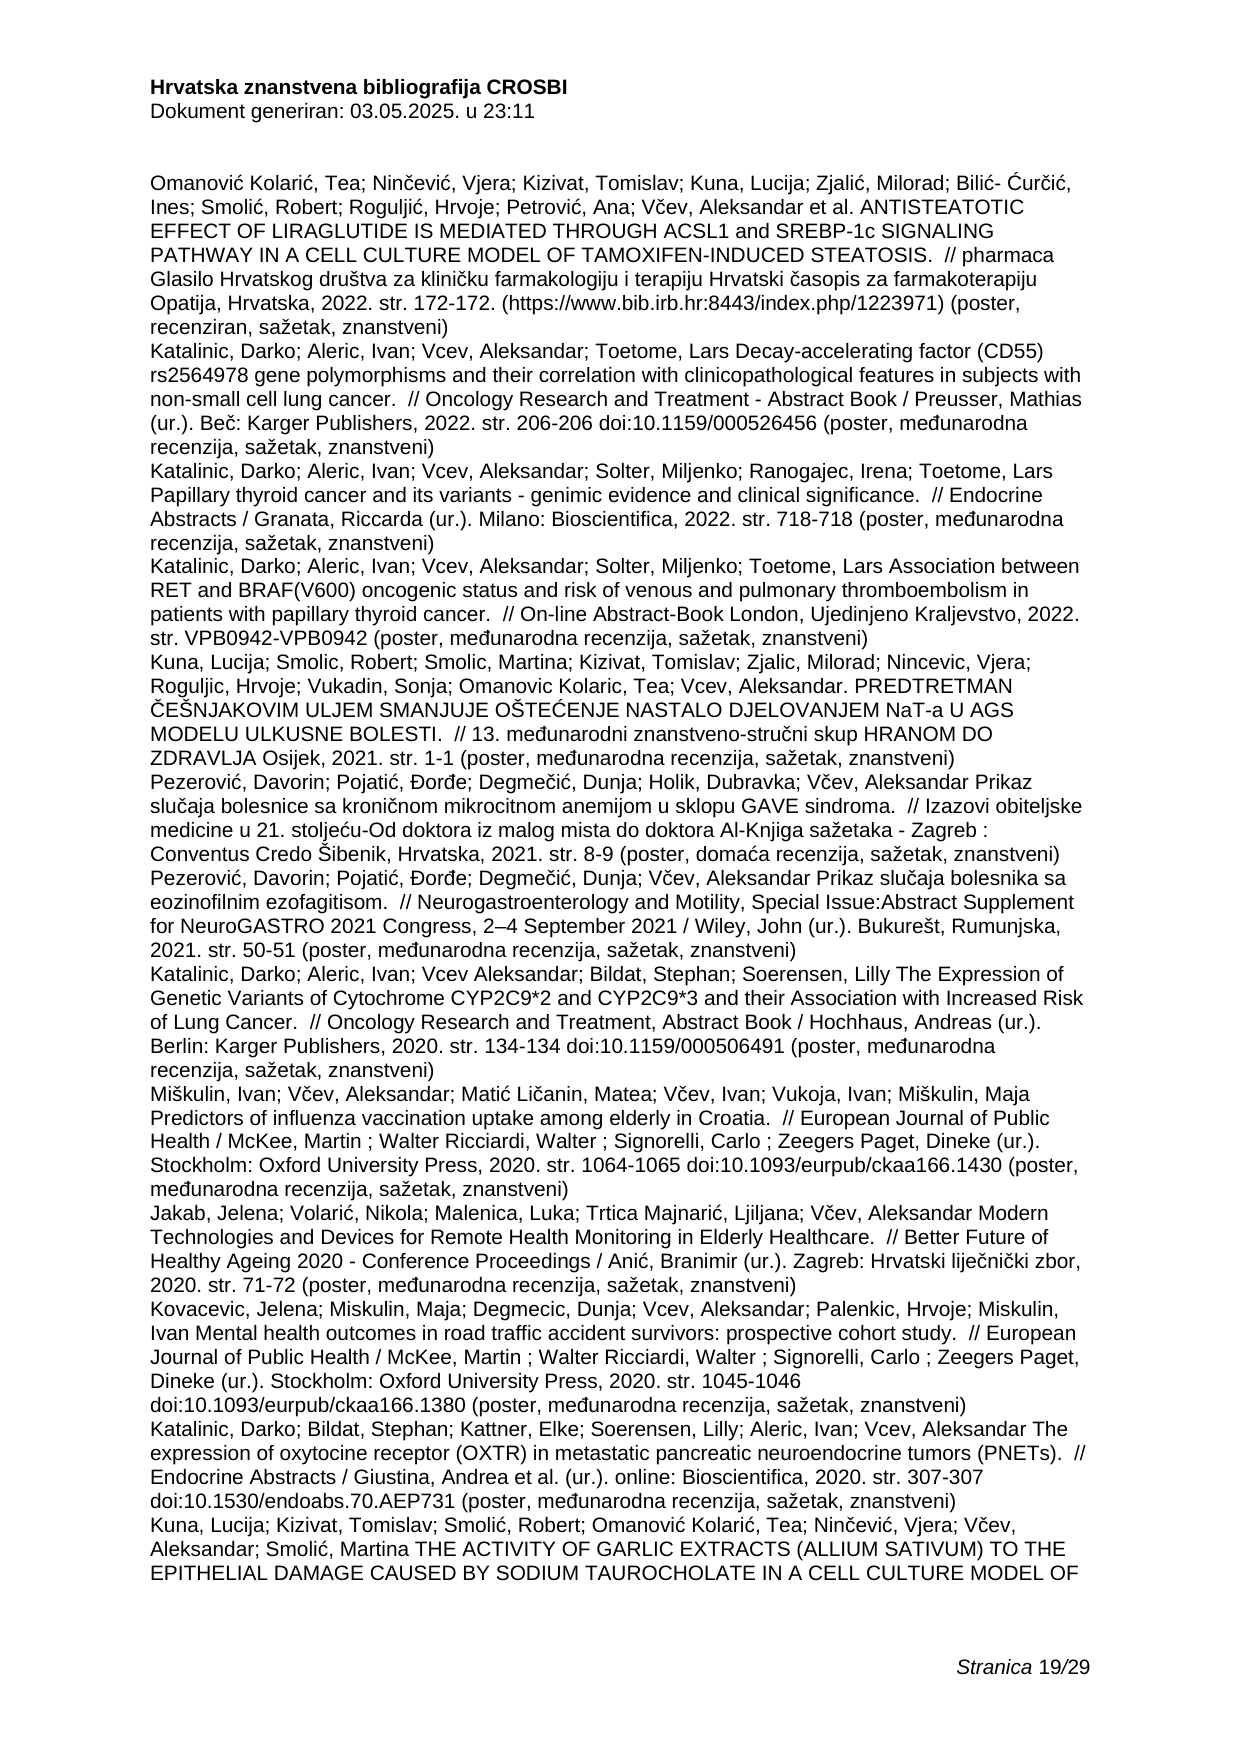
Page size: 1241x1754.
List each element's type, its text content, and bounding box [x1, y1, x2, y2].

text Katalinic, Darko; Aleric, Ivan; Vcev Aleksandar; Bildat, Stephan; Soerensen, Lilly [150, 962, 1090, 1081]
text Miškulin, Ivan; Včev, Aleksandar; Matić Ličanin, Matea; Včev, Ivan; Vukoja, Ivan; Miškulin, Maja [150, 1081, 1090, 1201]
text Pezerović, Davorin; Pojatić, Đorđe; Degmečić, Dunja; Holik, Dubravka; Včev, Aleksandar [150, 770, 1090, 866]
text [150, 1513, 1090, 1584]
text Kuna, Lucija; Smolic, Robert; Smolic, Martina; Kizivat, Tomislav; Zjalic, Milorad; Nincevic, Vjera; Roguljic, Hrvoje; Vukadin, Sonja; Omanovic Kolaric, Tea; Vcev, Aleksandar. [150, 650, 1090, 770]
text Katalinic, Darko; Aleric, Ivan; Vcev, Aleksandar; Solter, Miljenko; Ranogajec, Irena; Toetome, Lars [150, 458, 1090, 554]
text Pezerović, Davorin; Pojatić, Đorđe; Degmečić, Dunja; Včev, Aleksandar [150, 866, 1090, 962]
text Omanović Kolarić, Tea; Ninčević, Vjera; Kizivat, Tomislav; Kuna, Lucija; Zjalić, Milorad; Bilić- Ćurčić, Ines; Smolić, Robert; Roguljić, Hrvoje; Petrović, Ana; Včev, Aleksandar et al. [150, 171, 1090, 339]
text Kovacevic, Jelena; Miskulin, Maja; Degmecic, Dunja; Vcev, Aleksandar; Palenkic, Hrvoje; Miskulin, Ivan [150, 1297, 1090, 1417]
text Katalinic, Darko; Aleric, Ivan; Vcev, Aleksandar; Toetome, Lars [150, 339, 1090, 458]
text Katalinic, Darko; Bildat, Stephan; Kattner, Elke; Soerensen, Lilly; Aleric, Ivan; Vcev, Aleksandar [150, 1417, 1090, 1513]
text Jakab, Jelena; Volarić, Nikola; Malenica, Luka; Trtica Majnarić, Ljiljana; Včev, Aleksandar [150, 1201, 1090, 1297]
text Katalinic, Darko; Aleric, Ivan; Vcev, Aleksandar; Solter, Miljenko; Toetome, Lars [150, 554, 1090, 650]
